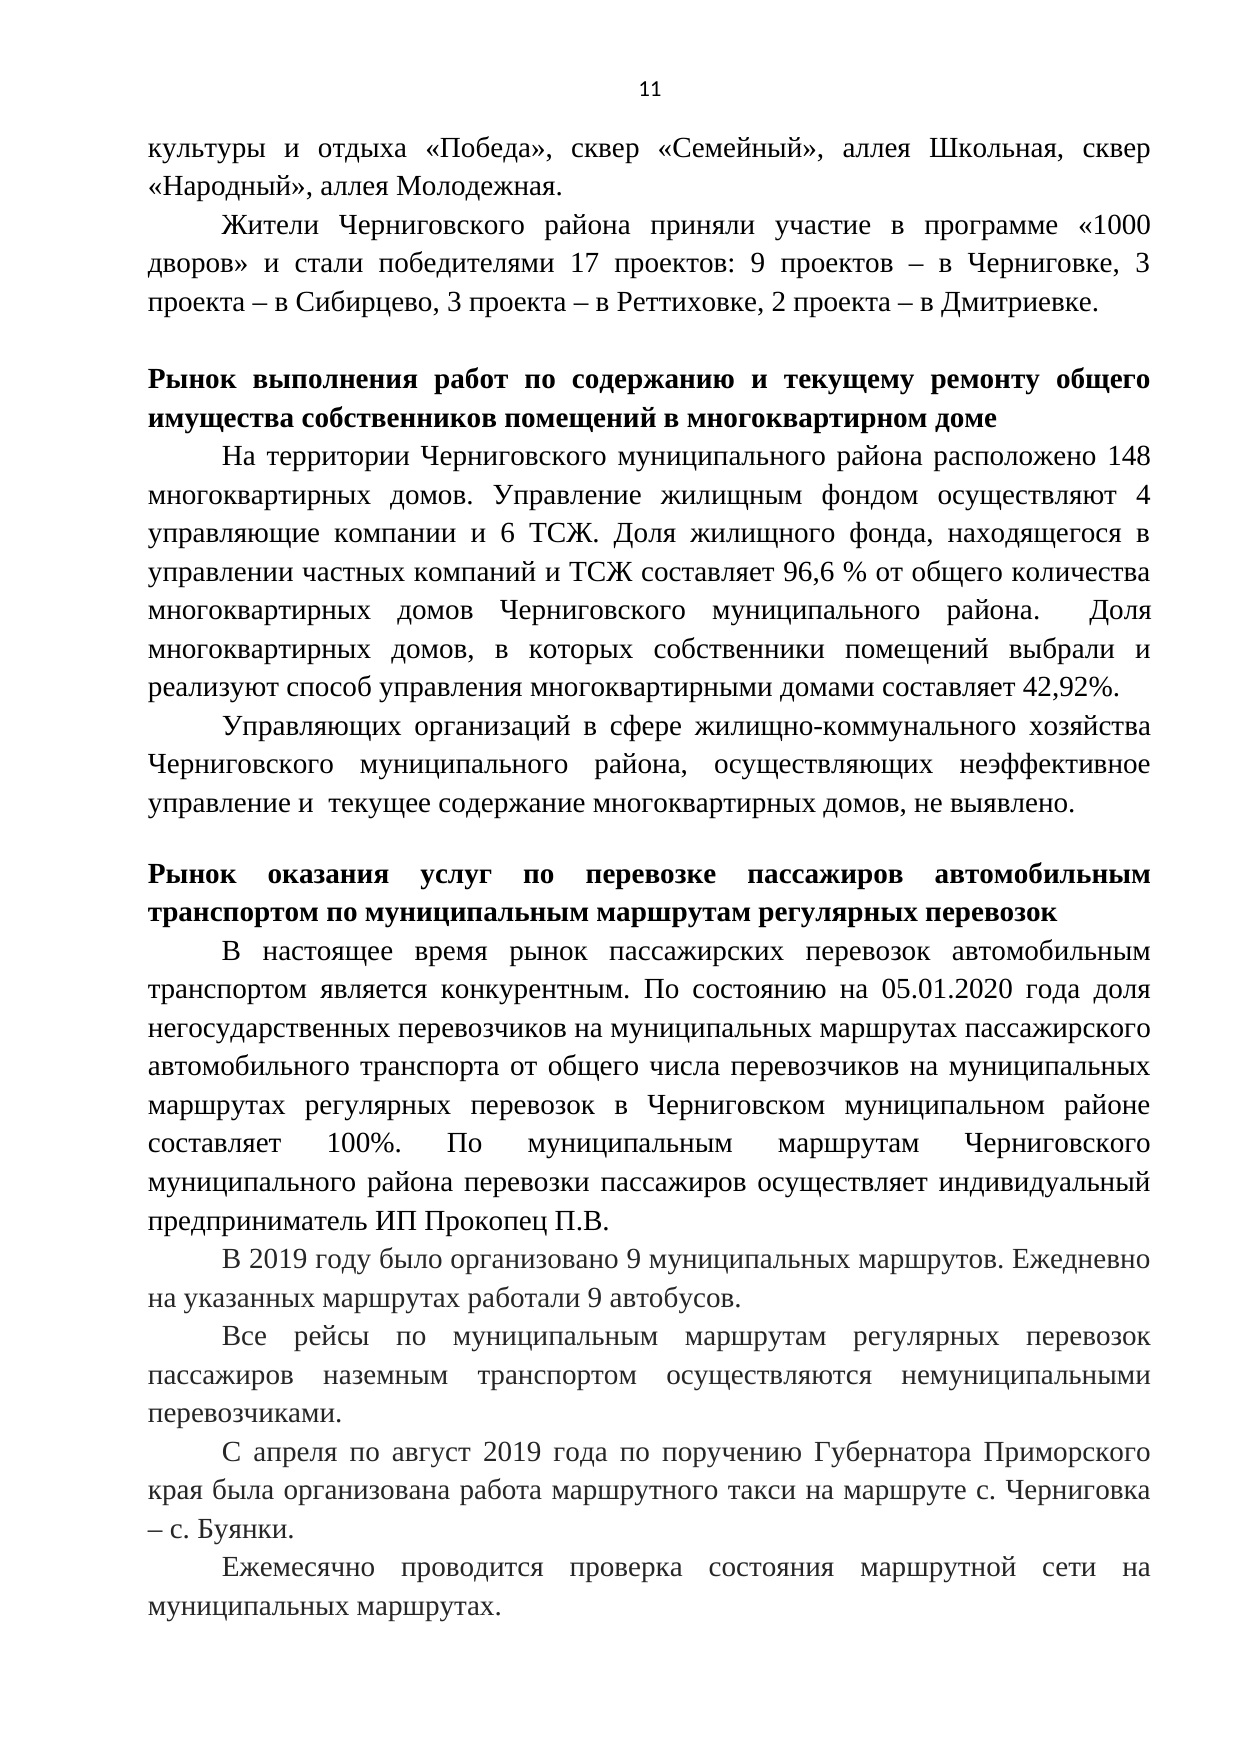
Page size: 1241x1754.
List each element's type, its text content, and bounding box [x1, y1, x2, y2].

text На территории Черниговского муниципального района расположено 148 многоквартирных домов. Управление жилищным фондом осуществляют 4 управляющие компании и 6 ТСЖ. Доля жилищного фонда, находящегося в управлении частных компаний и ТСЖ составляет 96,6 % от общего количества многоквартирных домов Черниговского муниципального района. Доля многоквартирных домов, в которых собственники помещений выбрали и реализуют способ управления многоквартирными домами составляет 42,92%. [148, 438, 1152, 703]
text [148, 130, 1152, 202]
text Рынок выполнения работ по содержанию и текущему ремонту общего имущества собственников помещений в многоквартирном доме [148, 361, 1152, 433]
text Жители Черниговского района приняли участие в программе «1000 дворов» и стали победителями 17 проектов: 9 проектов – в Черниговке, 3 проекта – в Сибирцево, 3 проекта – в Реттиховке, 2 проекта – в Дмитриевке. [148, 207, 1152, 318]
text Ежемесячно проводится проверка состояния маршрутной сети на муниципальных маршрутах. [148, 1549, 1152, 1622]
text Управляющих организаций в сфере жилищно-коммунального хозяйства Черниговского муниципального района, осуществляющих неэффективное управление и текущее содержание многоквартирных домов, не выявлено. [148, 708, 1152, 819]
text Все рейсы по муниципальным маршрутам регулярных перевозок пассажиров наземным транспортом осуществляются немуниципальными перевозчиками. [148, 1318, 1152, 1429]
text В 2019 году было организовано 9 муниципальных маршрутов. Ежедневно на указанных маршрутах работали 9 автобусов. [148, 1241, 1152, 1313]
text В настоящее время рынок пассажирских перевозок автомобильным транспортом является конкурентным. По состоянию на 05.01.2020 года доля негосударственных перевозчиков на муниципальных маршрутах пассажирского автомобильного транспорта от общего числа перевозчиков на муниципальных маршрутах регулярных перевозок в Черниговском муниципальном районе составляет 100%. По муниципальным маршрутам Черниговского муниципального района перевозки пассажиров осуществляет индивидуальный предприниматель ИП Прокопец П.В. [148, 933, 1152, 1236]
text Рынок оказания услуг по перевозке пассажиров автомобильным транспортом по муниципальным маршрутам регулярных перевозок [148, 856, 1152, 928]
text С апреля по август 2019 года по поручению Губернатора Приморского края была организована работа маршрутного такси на маршруте с. Черниговка – с. Буянки. [148, 1434, 1152, 1544]
